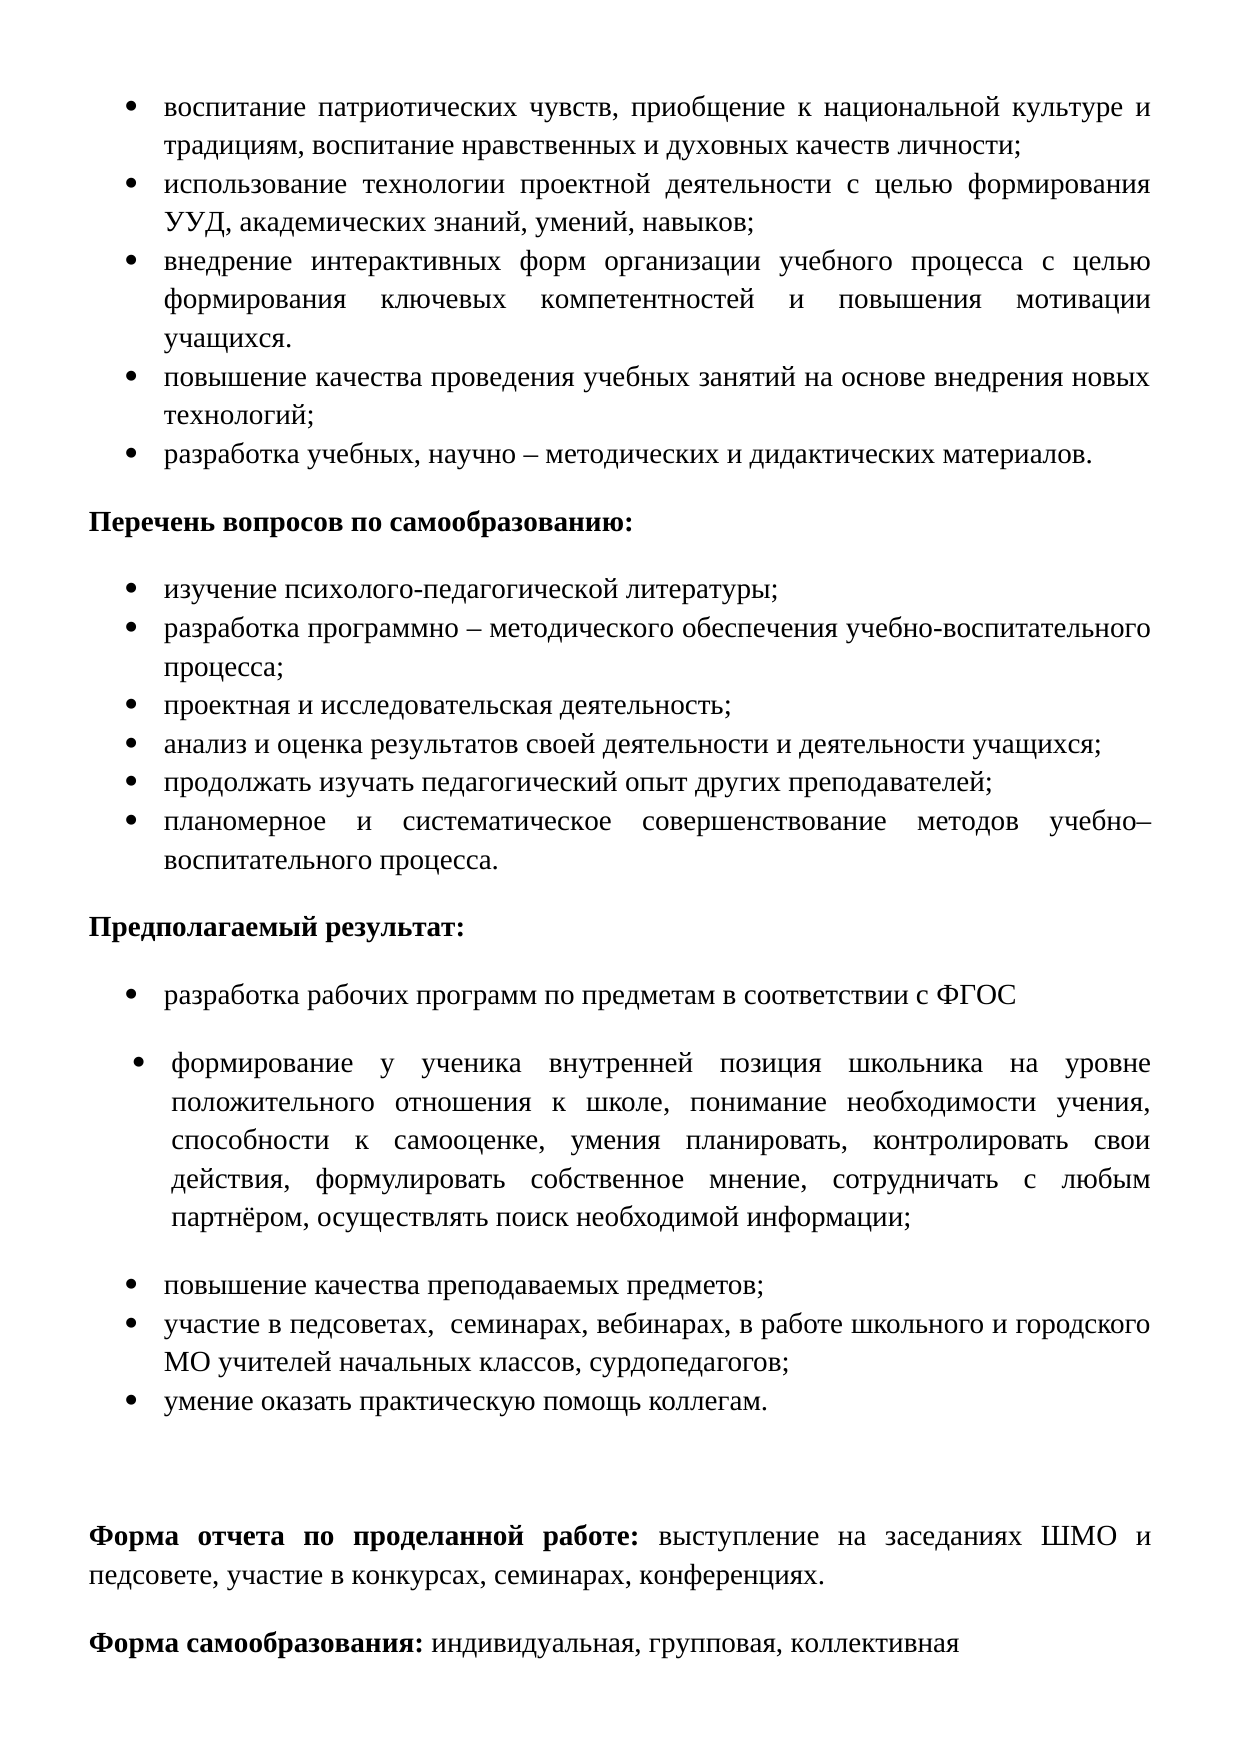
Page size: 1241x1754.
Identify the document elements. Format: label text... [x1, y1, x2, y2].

list использование технологии проектной деятельности с целью формирования УУД, академических знаний, умений, навыков; [126, 166, 1152, 238]
list воспитание патриотических чувств, приобщение к национальной культуре и традициям, воспитание нравственных и духовных качеств личности; [126, 89, 1152, 161]
list разработка рабочих программ по предметам в соответствии с ФГОС [126, 977, 1152, 1011]
list продолжать изучать педагогический опыт других преподавателей; [126, 764, 1152, 798]
list формирование у ученика внутренней позиция школьника на уровне положительного отношения к школе, понимание необходимости учения, способности к самооценке, умения планировать, контролировать свои действия, формулировать собственное мнение, сотрудничать с любым партнёром, осуществлять поиск необходимой информации; [134, 1045, 1152, 1233]
list изучение психолого-педагогической литературы; [126, 571, 1152, 605]
text Предполагаемый результат: [89, 909, 1152, 943]
list повышение качества проведения учебных занятий на основе внедрения новых технологий; [126, 359, 1152, 431]
list повышение качества преподаваемых предметов; [126, 1267, 1152, 1301]
list разработка учебных, научно – методических и дидактических материалов. [126, 436, 1152, 469]
list планомерное и систематическое совершенствование методов учебно–воспитательного процесса. [126, 803, 1152, 875]
list участие в педсоветах, семинарах, вебинарах, в работе школьного и городского МО учителей начальных классов, сурдопедагогов; [126, 1306, 1152, 1378]
list анализ и оценка результатов своей деятельности и деятельности учащихся; [126, 726, 1152, 759]
list внедрение интерактивных форм организации учебного процесса с целью формирования ключевых компетентностей и повышения мотивации учащихся. [126, 243, 1152, 354]
list умение оказать практическую помощь коллегам. [126, 1383, 1152, 1417]
text Форма самообразования: индивидуальная, групповая, коллективная [89, 1625, 1152, 1658]
text Форма отчета по проделанной работе: выступление на заседаниях ШМО и педсовете, участие в конкурсах, семинарах, конференциях. [89, 1518, 1152, 1591]
list проектная и исследовательская деятельность; [126, 687, 1152, 721]
text Перечень вопросов по самообразованию: [89, 504, 1152, 537]
list разработка программно – методического обеспечения учебно-воспитательного процесса; [126, 610, 1152, 682]
